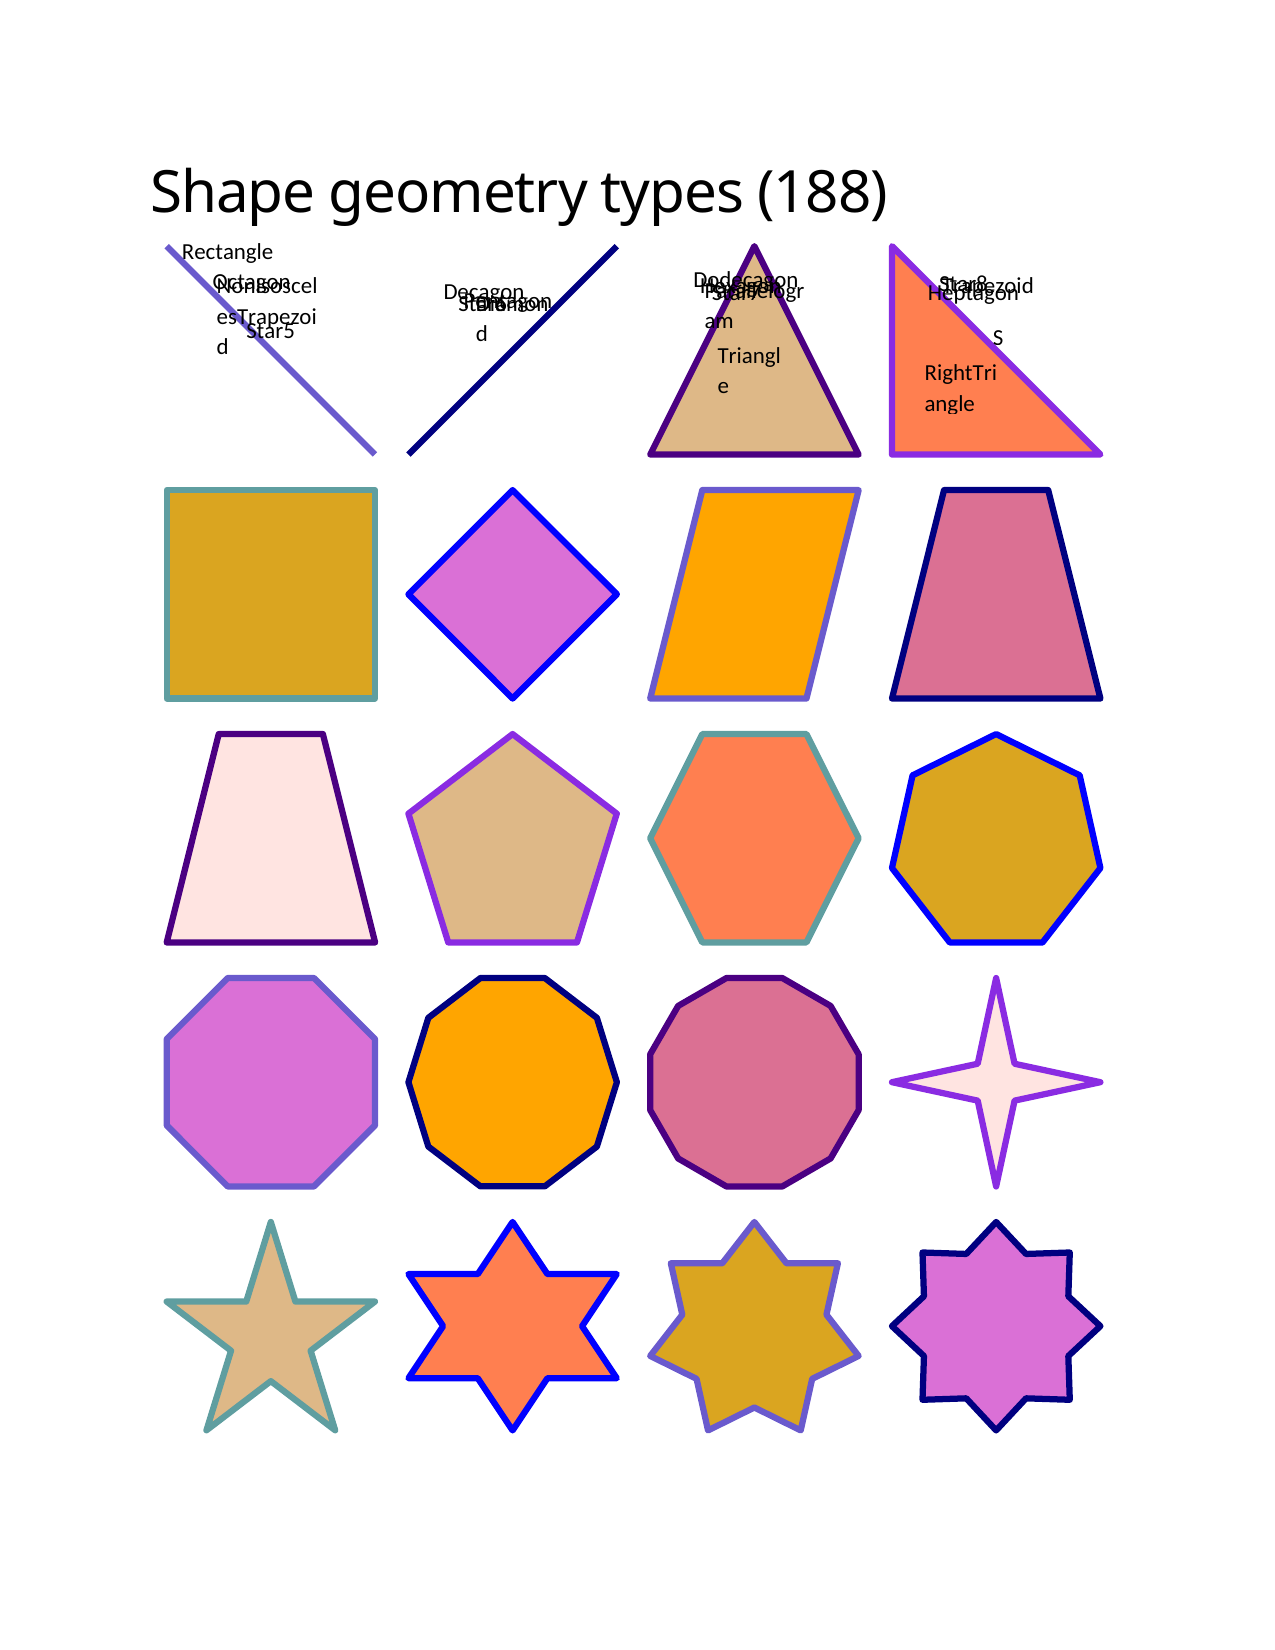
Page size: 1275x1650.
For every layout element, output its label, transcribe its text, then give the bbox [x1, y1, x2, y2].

title Shape geometry types (188) [150, 150, 1125, 229]
